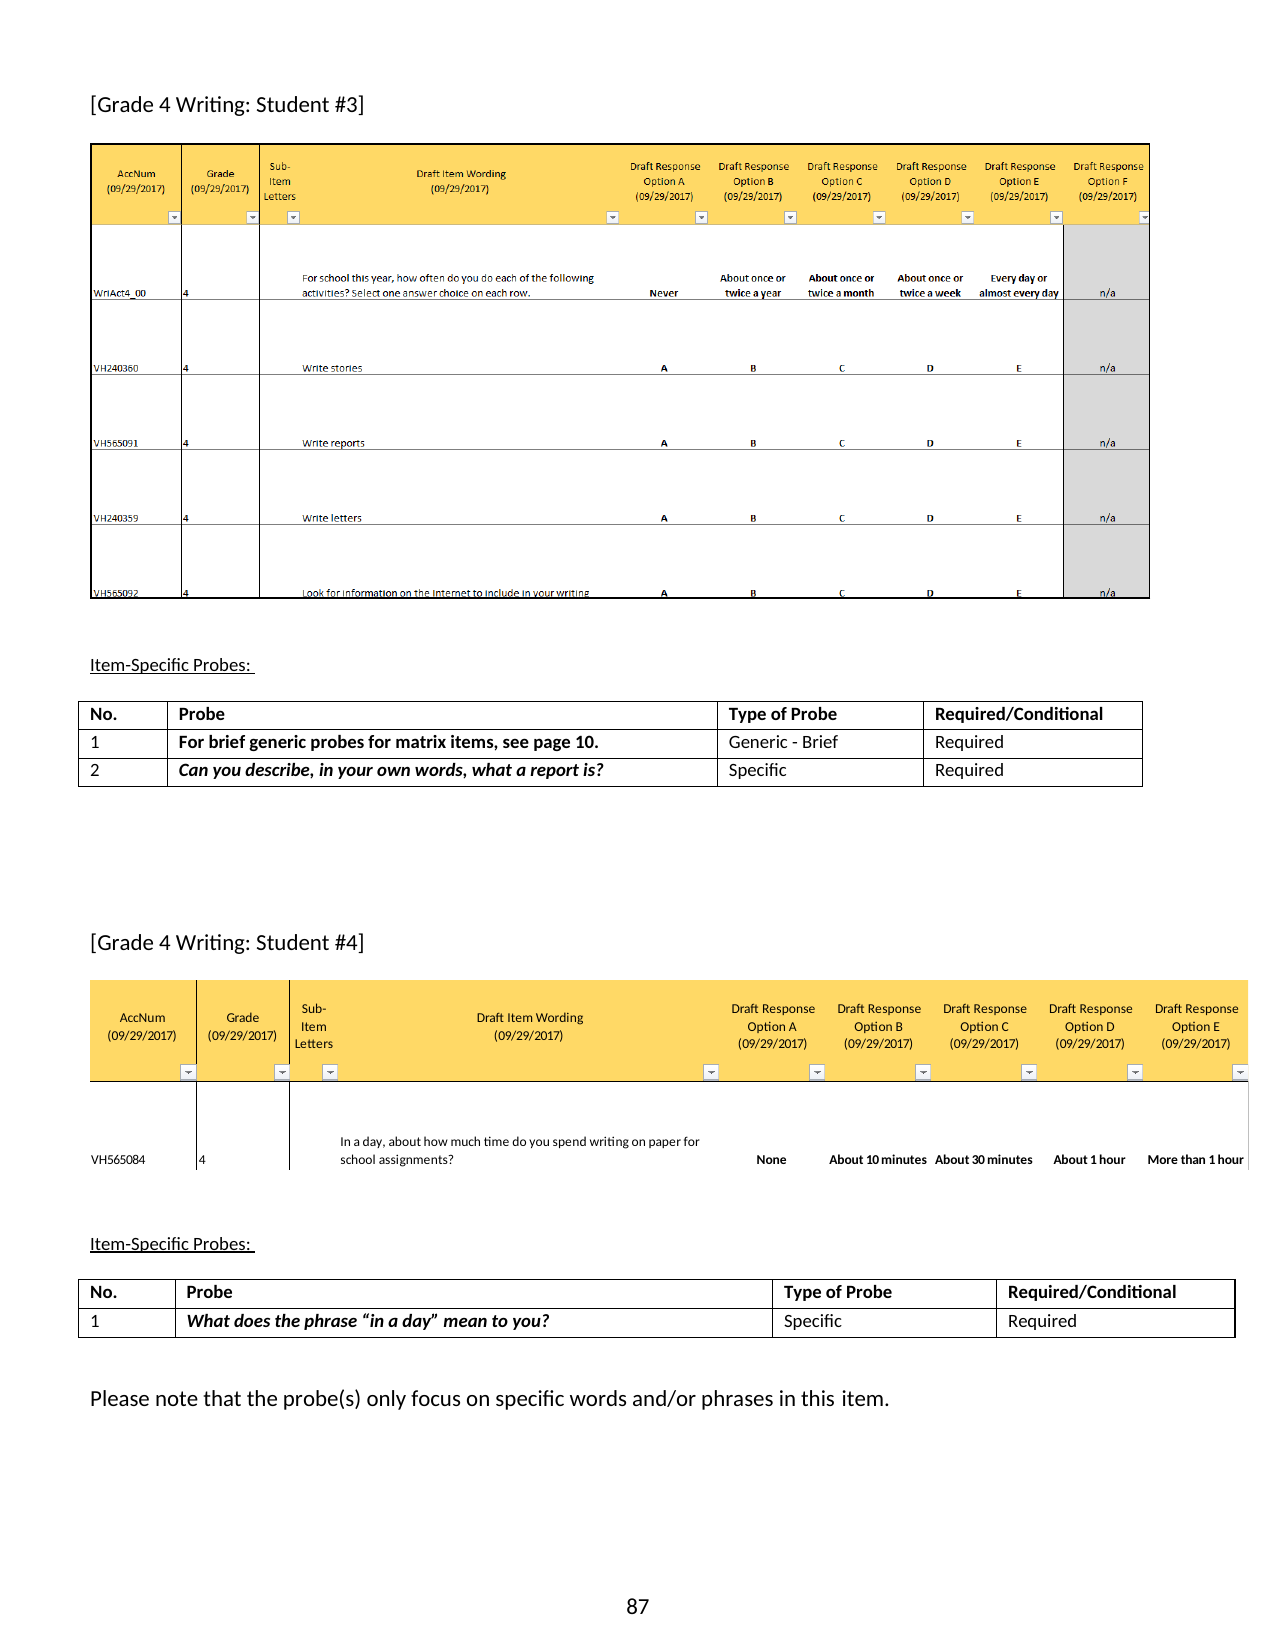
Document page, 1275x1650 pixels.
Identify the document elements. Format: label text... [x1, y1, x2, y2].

table_cell 1 [79, 1309, 175, 1337]
text [Grade 4 Writing: Student #4] [90, 928, 1185, 956]
table_cell Can you describe, in your own words, what a report is? [168, 759, 717, 786]
text Please note that the probe(s) only focus on specific words and/or phrases in this item. [90, 1384, 1185, 1413]
picture [92, 145, 1149, 597]
table_cell Required [997, 1309, 1234, 1337]
table_header Type of Probe [718, 702, 923, 729]
table_cell Required [924, 730, 1142, 758]
text [Grade 4 Writing: Student #3] [90, 90, 1185, 118]
table_cell 2 [79, 759, 167, 786]
table_header Probe [168, 702, 717, 729]
table_cell Specific [718, 759, 923, 786]
table_cell What does the phrase “in a day” mean to you? [176, 1309, 772, 1337]
table_header Required/Conditional [924, 702, 1142, 729]
table_header Type of Probe [773, 1280, 996, 1308]
text Item-Specific Probes: [90, 1232, 1185, 1255]
table_cell Required [924, 759, 1142, 786]
table_cell Generic - Brief [718, 730, 923, 758]
table_cell For brief generic probes for matrix items, see page 10. [168, 730, 717, 758]
table_header No. [79, 1280, 175, 1308]
table_header Required/Conditional [997, 1280, 1234, 1308]
table_header Probe [176, 1280, 772, 1308]
table_cell Specific [773, 1309, 996, 1337]
text Item-Specific Probes: [90, 653, 1185, 676]
table_header No. [79, 702, 167, 729]
table_cell 1 [79, 730, 167, 758]
